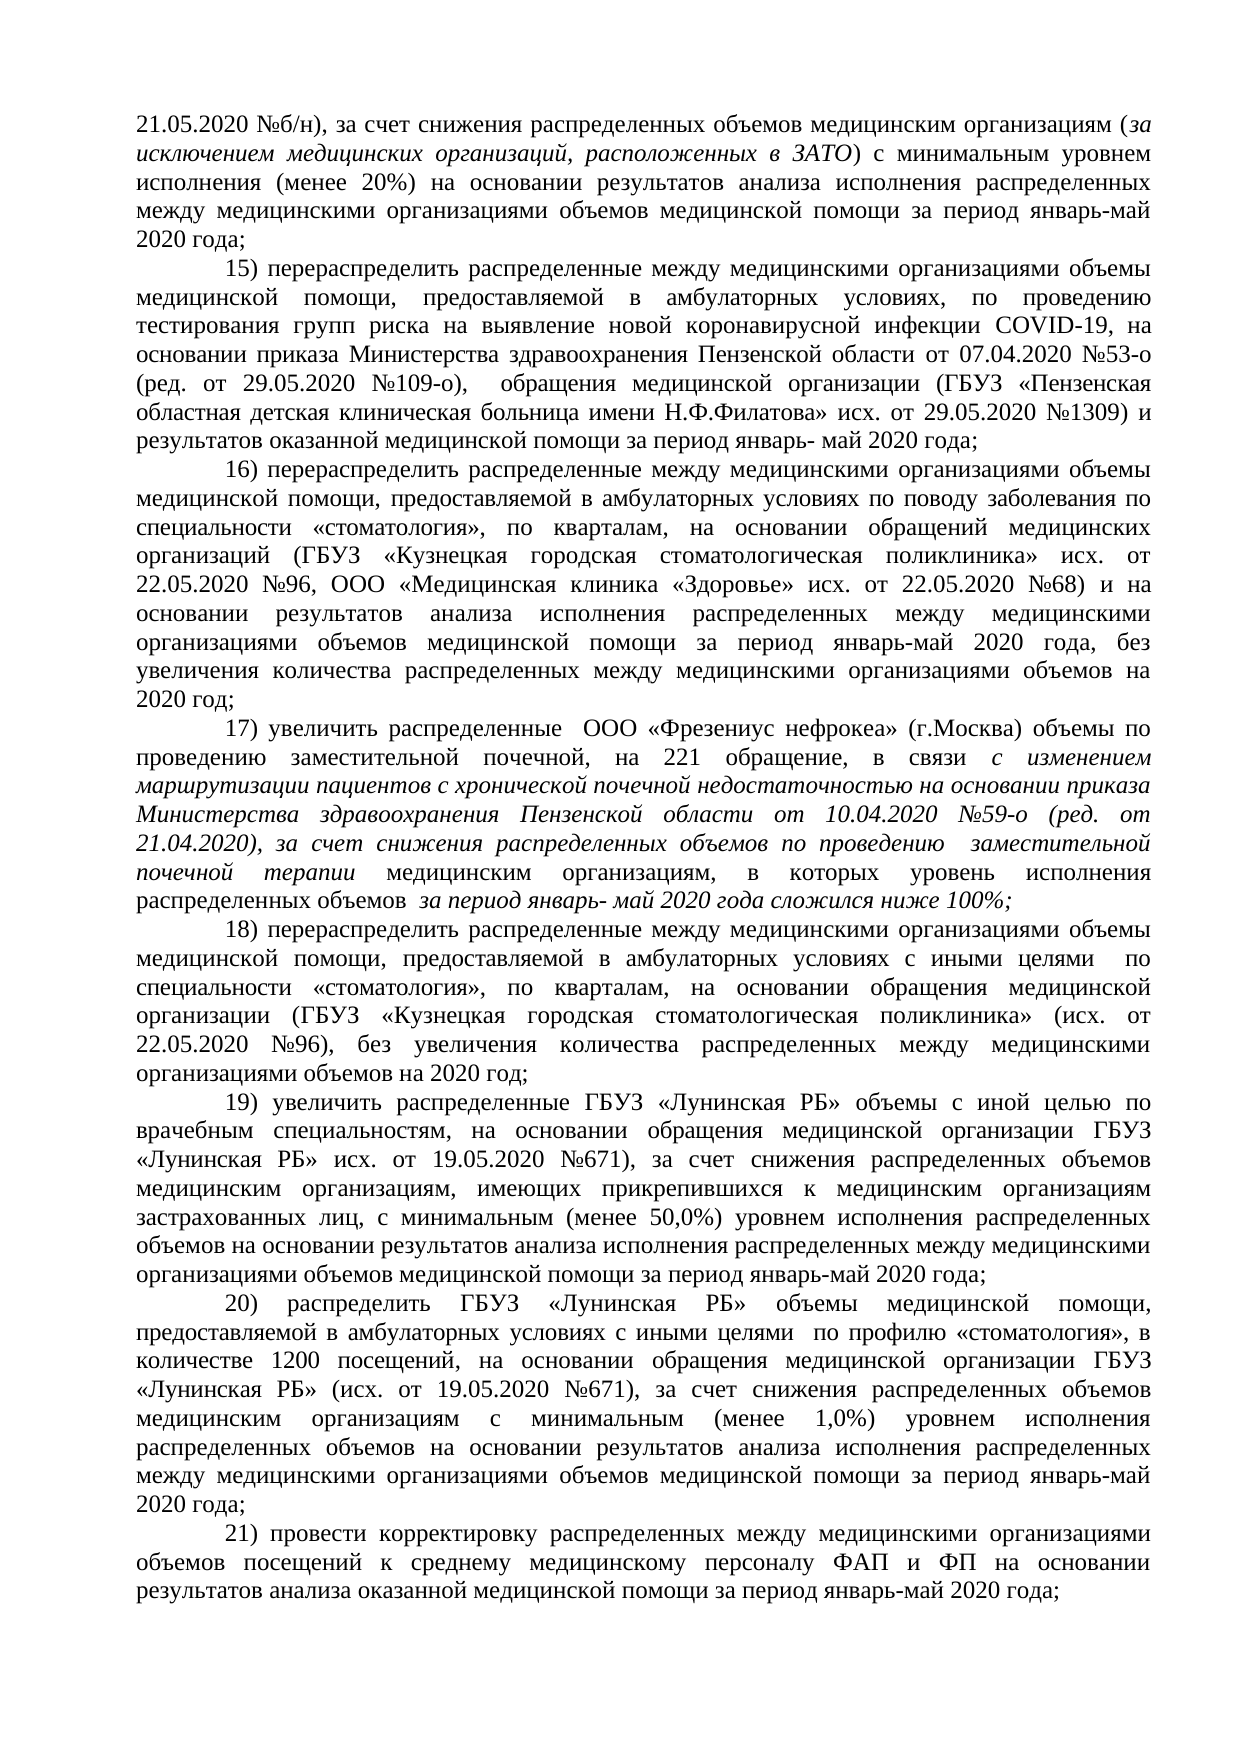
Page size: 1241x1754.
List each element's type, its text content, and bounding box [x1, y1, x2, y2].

list 18) перераспределить распределенные между медицинскими организациями объемы медицинской помощи, предоставляемой в амбулаторных условиях с иными целями по специальности «стоматология», по кварталам, на основании обращения медицинской организации (ГБУЗ «Кузнецкая городская стоматологическая поликлиника» (исх. от 22.05.2020 №96), без увеличения количества распределенных между медицинскими организациями объемов на 2020 год; [136, 914, 1152, 1087]
list 16) перераспределить распределенные между медицинскими организациями объемы медицинской помощи, предоставляемой в амбулаторных условиях по поводу заболевания по специальности «стоматология», по кварталам, на основании обращений медицинских организаций (ГБУЗ «Кузнецкая городская стоматологическая поликлиника» исх. от 22.05.2020 №96, ООО «Медицинская клиника «Здоровье» исх. от 22.05.2020 №68) и на основании результатов анализа исполнения распределенных между медицинскими организациями объемов медицинской помощи за период январь-май 2020 года, без увеличения количества распределенных между медицинскими организациями объемов на 2020 год; [136, 454, 1152, 713]
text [136, 109, 1152, 253]
text 21) провести корректировку распределенных между медицинскими организациями объемов посещений к среднему медицинскому персоналу ФАП и ФП на основании результатов анализа оказанной медицинской помощи за период январь-май 2020 года; [136, 1518, 1152, 1604]
text 15) перераспределить распределенные между медицинскими организациями объемы медицинской помощи, предоставляемой в амбулаторных условиях, по проведению тестирования групп риска на выявление новой коронавирусной инфекции COVID-19, на основании приказа Министерства здравоохранения Пензенской области от 07.04.2020 №53-о (ред. от 29.05.2020 №109-о), обращения медицинской организации (ГБУЗ «Пензенская областная детская клиническая больница имени Н.Ф.Филатова» исх. от 29.05.2020 №1309) и результатов оказанной медицинской помощи за период январь- май 2020 года; [136, 253, 1152, 454]
text 19) увеличить распределенные ГБУЗ «Лунинская РБ» объемы с иной целью по врачебным специальностям, на основании обращения медицинской организации ГБУЗ «Лунинская РБ» исх. от 19.05.2020 №671), за счет снижения распределенных объемов медицинским организациям, имеющих прикрепившихся к медицинским организациям застрахованных лиц, с минимальным (менее 50,0%) уровнем исполнения распределенных объемов на основании результатов анализа исполнения распределенных между медицинскими организациями объемов медицинской помощи за период январь-май 2020 года; [136, 1087, 1152, 1288]
list 17) увеличить распределенные ООО «Фрезениус нефрокеа» (г.Москва) объемы по проведению заместительной почечной, на 221 обращение, в связи с изменением маршрутизации пациентов с хронической почечной недостаточностью на основании приказа Министерства здравоохранения Пензенской области от 10.04.2020 №59-о (ред. от 21.04.2020), за счет снижения распределенных объемов по проведению заместительной почечной терапии медицинским организациям, в которых уровень исполнения распределенных объемов за период январь- май 2020 года сложился ниже 100%; [136, 713, 1152, 914]
text 20) распределить ГБУЗ «Лунинская РБ» объемы медицинской помощи, предоставляемой в амбулаторных условиях с иными целями по профилю «стоматология», в количестве 1200 посещений, на основании обращения медицинской организации ГБУЗ «Лунинская РБ» (исх. от 19.05.2020 №671), за счет снижения распределенных объемов медицинским организациям с минимальным (менее 1,0%) уровнем исполнения распределенных объемов на основании результатов анализа исполнения распределенных между медицинскими организациями объемов медицинской помощи за период январь-май 2020 года; [136, 1288, 1152, 1518]
